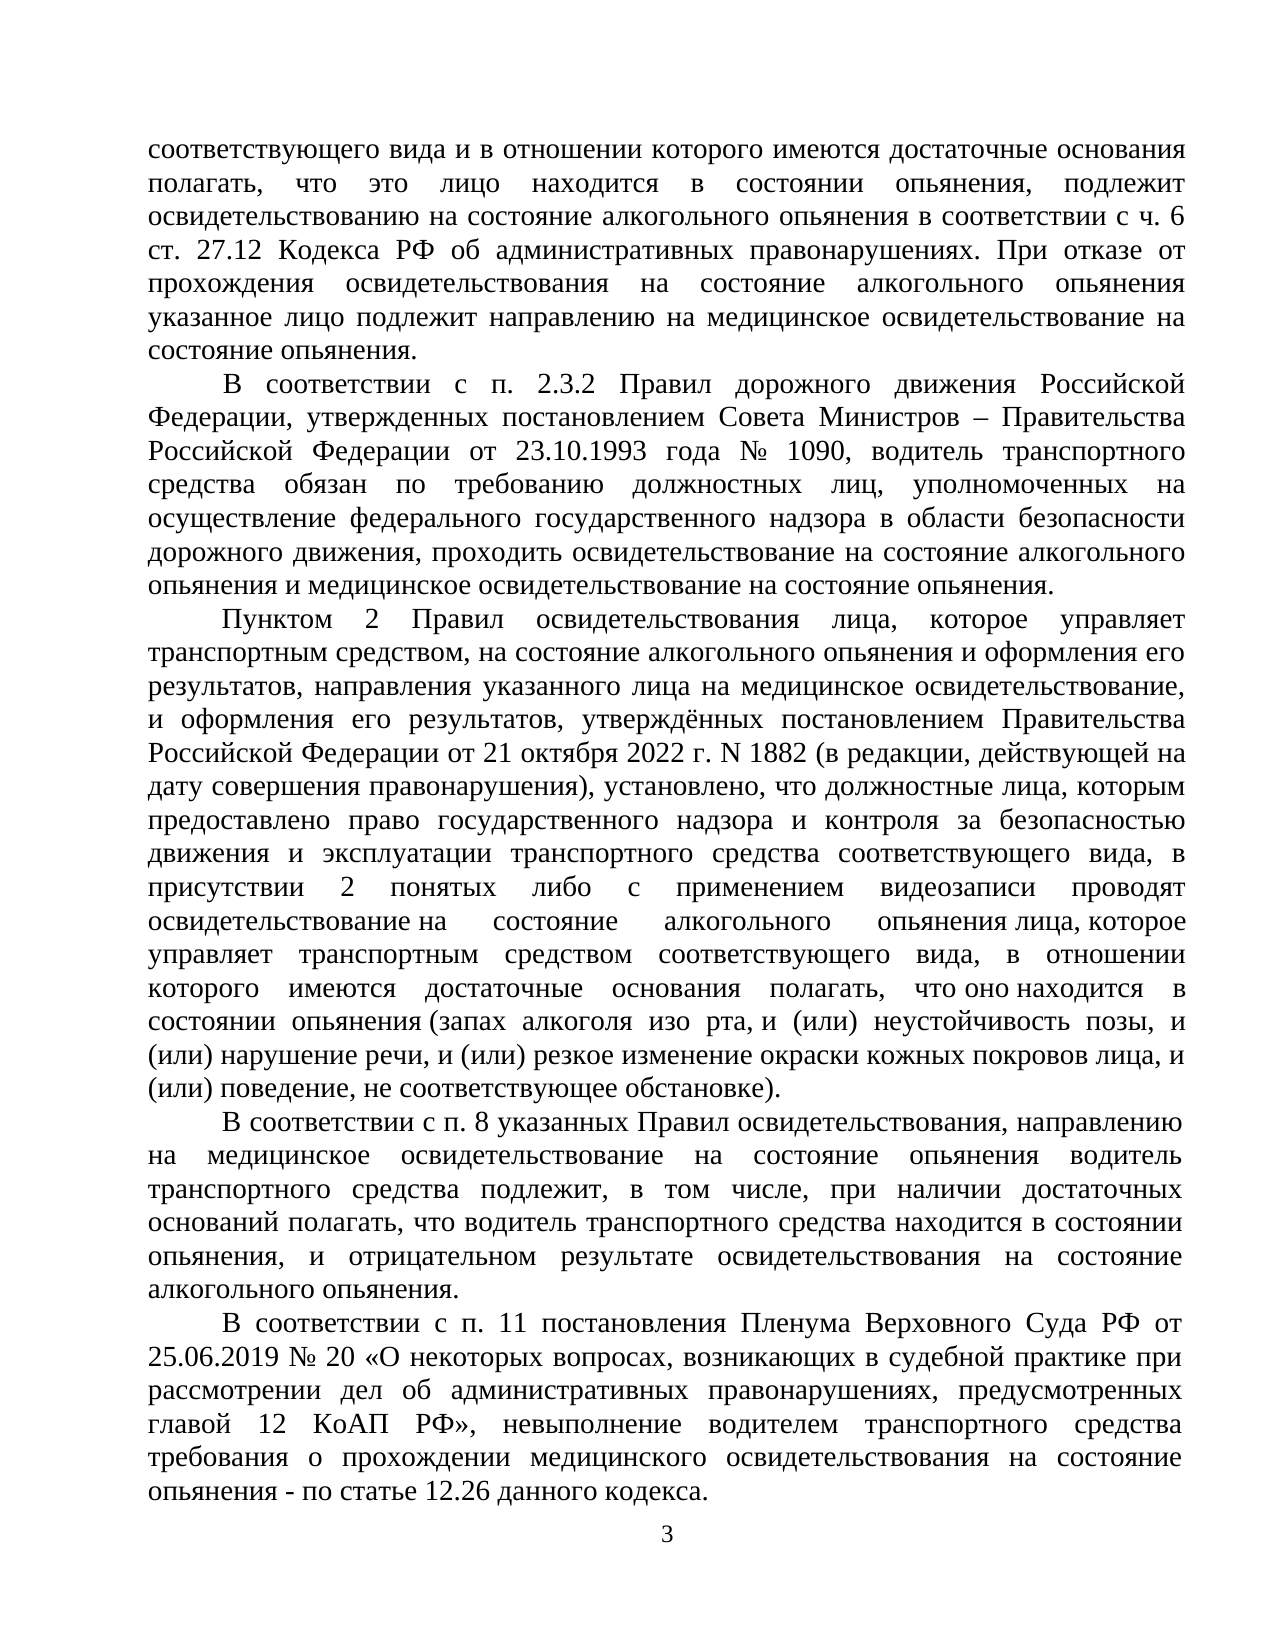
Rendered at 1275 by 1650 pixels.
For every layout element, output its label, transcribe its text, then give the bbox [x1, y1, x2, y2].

text В соответствии с п. 8 указанных Правил освидетельствования, направлению на медицинское освидетельствование на состояние опьянения водитель транспортного средства подлежит, в том числе, при наличии достаточных оснований полагать, что водитель транспортного средства находится в состоянии опьянения, и отрицательном результате освидетельствования на состояние алкогольного опьянения. [148, 1104, 1183, 1305]
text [148, 131, 1186, 366]
text В соответствии с п. 2.3.2 Правил дорожного движения Российской Федерации, утвержденных постановлением Совета Министров – Правительства Российской Федерации от 23.10.1993 года № 1090, водитель транспортного средства обязан по требованию должностных лиц, уполномоченных на осуществление федерального государственного надзора в области безопасности дорожного движения, проходить освидетельствование на состояние алкогольного опьянения и медицинское освидетельствование на состояние опьянения. [148, 366, 1186, 601]
text Пунктом 2 Правил освидетельствования лица, которое управляет транспортным средством, на состояние алкогольного опьянения и оформления его результатов, направления указанного лица на медицинское освидетельствование, и оформления его результатов, утверждённых постановлением Правительства Российской Федерации от 21 октября 2022 г. N 1882 (в редакции, действующей на дату совершения правонарушения), установлено, что должностные лица, которым предоставлено право государственного надзора и контроля за безопасностью движения и эксплуатации транспортного средства соответствующего вида, в присутствии 2 понятых либо с применением видеозаписи проводят освидетельствование на состояние алкогольного опьянения лица, которое управляет транспортным средством соответствующего вида, в отношении которого имеются достаточные основания полагать, что оно находится в состоянии опьянения (запах алкоголя изо рта, и (или) неустойчивость позы, и (или) нарушение речи, и (или) резкое изменение окраски кожных покровов лица, и (или) поведение, не соответствующее обстановке). [148, 601, 1186, 1104]
text В соответствии с п. 11 постановления Пленума Верховного Суда РФ от 25.06.2019 № 20 «О некоторых вопросах, возникающих в судебной практике при рассмотрении дел об административных правонарушениях, предусмотренных главой 12 КоАП РФ», невыполнение водителем транспортного средства требования о прохождении медицинского освидетельствования на состояние опьянения - по статье 12.26 данного кодекса. [148, 1305, 1183, 1506]
